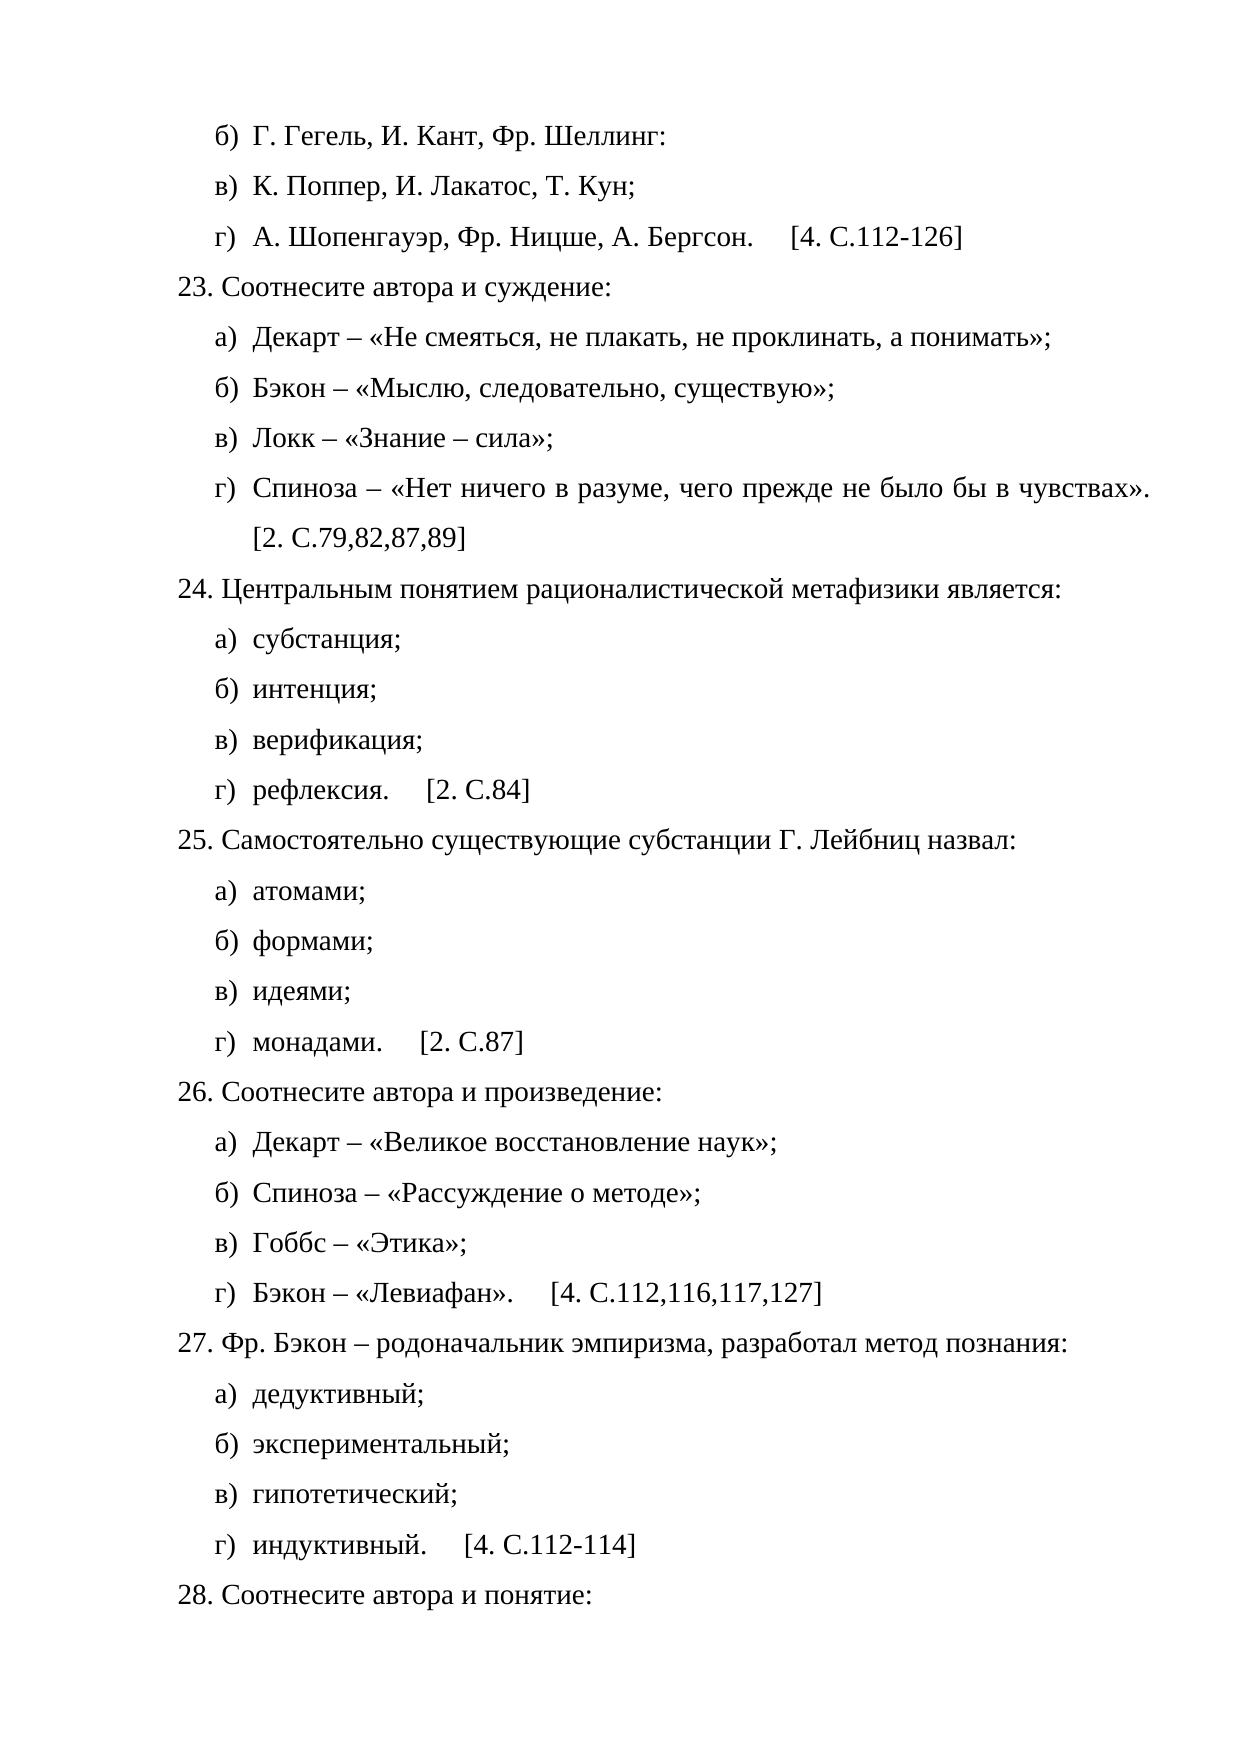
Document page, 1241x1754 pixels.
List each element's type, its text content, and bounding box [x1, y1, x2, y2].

list Декарт – «Не смеяться, не плакать, не проклинать, а понимать»; [214, 319, 1152, 353]
list Г. Гегель, И. Кант, Фр. Шеллинг: [214, 118, 1152, 152]
list Гоббс – «Этика»; [214, 1225, 1152, 1258]
text 27. Фр. Бэкон – родоначальник эмпиризма, разработал метод познания: [177, 1326, 1152, 1359]
list А. Шопенгауэр, Фр. Ницше, А. Бергсон. [4. С.112-126] [214, 219, 1152, 252]
list индуктивный. [4. С.112-114] [214, 1527, 1152, 1560]
list идеями; [214, 973, 1152, 1007]
text 25. Самостоятельно существующие субстанции Г. Лейбниц назвал: [177, 822, 1152, 856]
list атомами; [214, 873, 1152, 906]
list экспериментальный; [214, 1426, 1152, 1460]
list Бэкон – «Левиафан». [4. С.112,116,117,127] [214, 1275, 1152, 1309]
list верификация; [214, 722, 1152, 755]
list Спиноза – «Рассуждение о методе»; [214, 1175, 1152, 1208]
text 23. Соотнесите автора и суждение: [177, 269, 1152, 303]
list К. Поппер, И. Лакатос, Т. Кун; [214, 168, 1152, 202]
text 26. Соотнесите автора и произведение: [177, 1074, 1152, 1108]
list Локк – «Знание – сила»; [214, 420, 1152, 453]
list Бэкон – «Мыслю, следовательно, существую»; [214, 370, 1152, 403]
text 28. Соотнесите автора и понятие: [177, 1577, 1152, 1611]
list интенция; [214, 672, 1152, 705]
list Декарт – «Великое восстановление наук»; [214, 1124, 1152, 1158]
list рефлексия. [2. С.84] [214, 772, 1152, 806]
list дедуктивный; [214, 1376, 1152, 1409]
list субстанция; [214, 621, 1152, 655]
list монадами. [2. С.87] [214, 1024, 1152, 1057]
text 24. Центральным понятием рационалистической метафизики является: [177, 571, 1152, 604]
list формами; [214, 923, 1152, 957]
list гипотетический; [214, 1477, 1152, 1510]
list Спиноза – «Нет ничего в разуме, чего прежде не было бы в чувствах». [2. С.79,82,87,89] [214, 470, 1152, 554]
